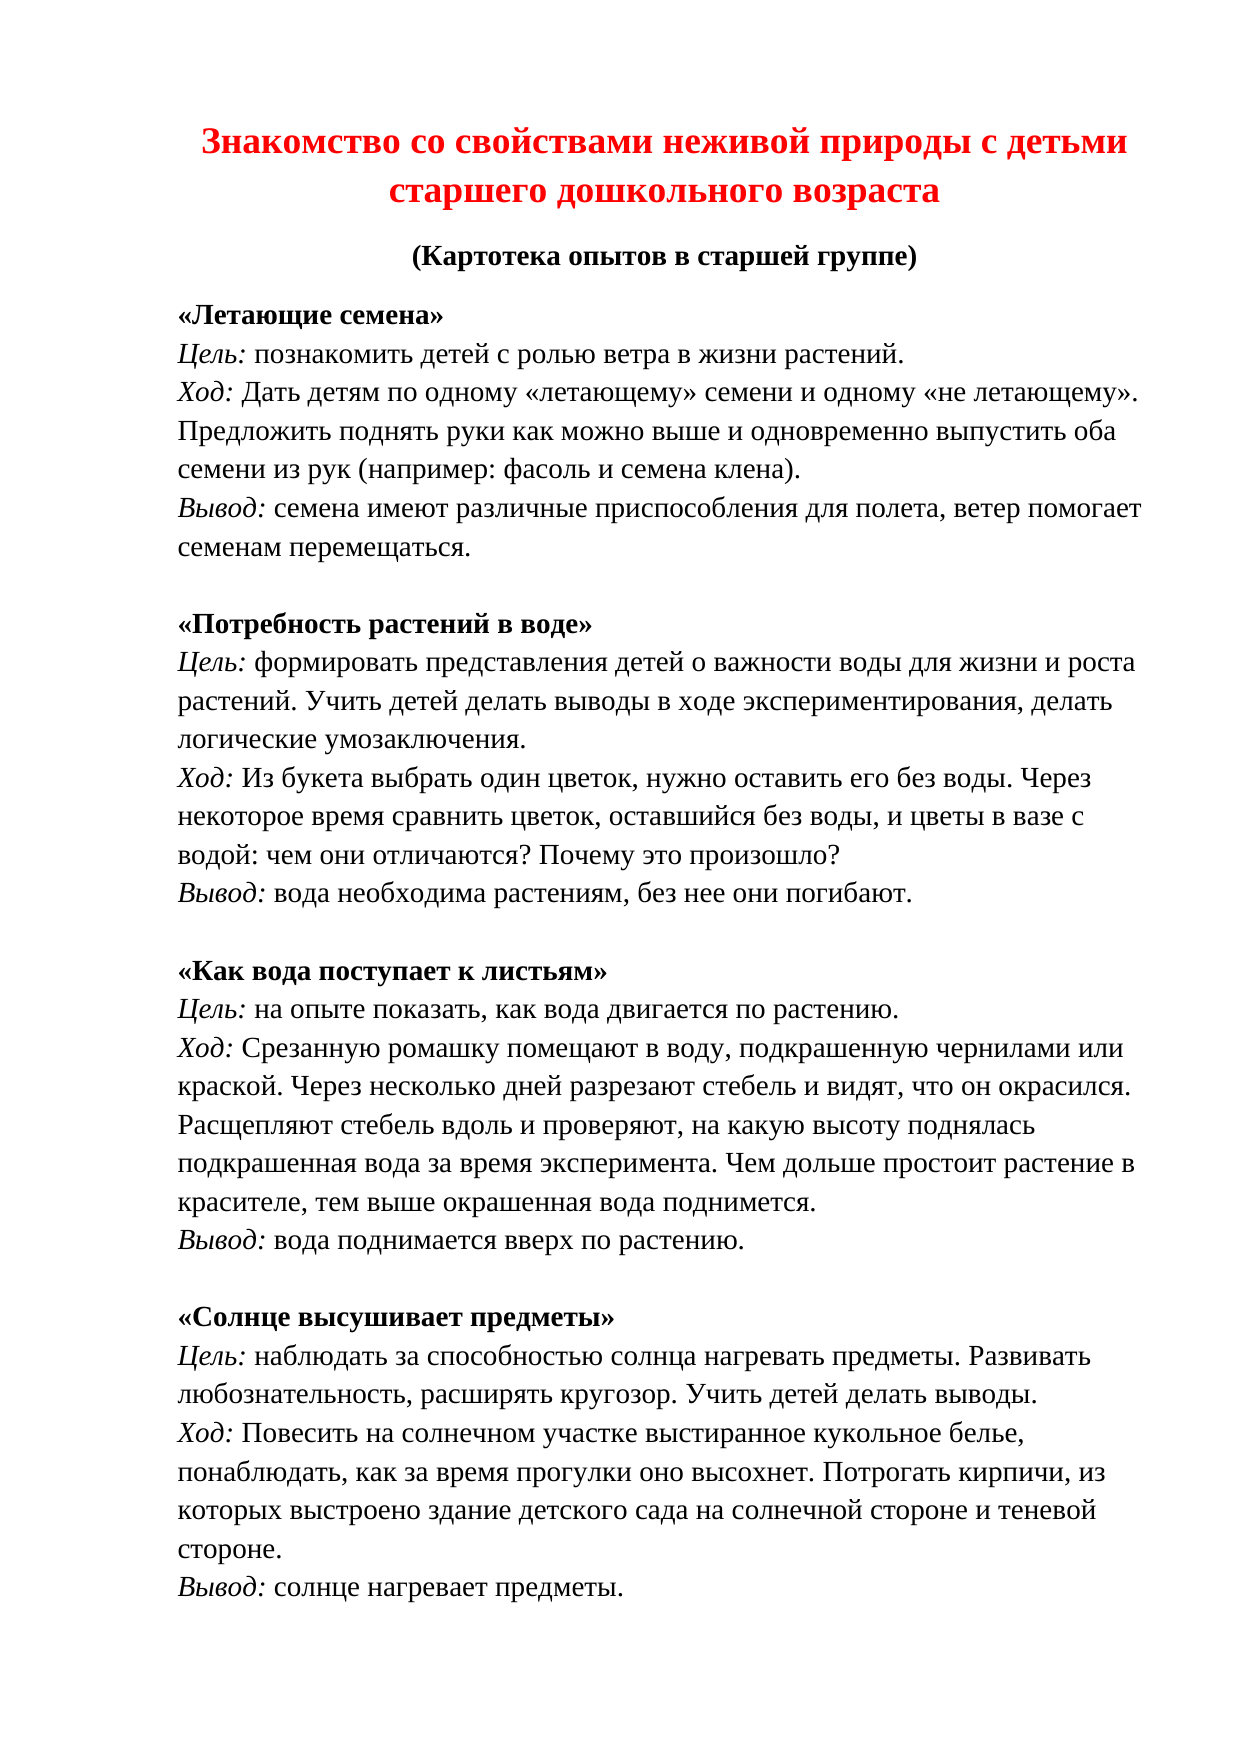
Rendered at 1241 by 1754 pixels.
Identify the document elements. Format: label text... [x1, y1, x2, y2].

text (Картотека опытов в старшей группе) [177, 238, 1152, 272]
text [177, 297, 1152, 1603]
text Знакомство со свойствами неживой природы с детьми старшего дошкольного возраста [177, 118, 1152, 211]
